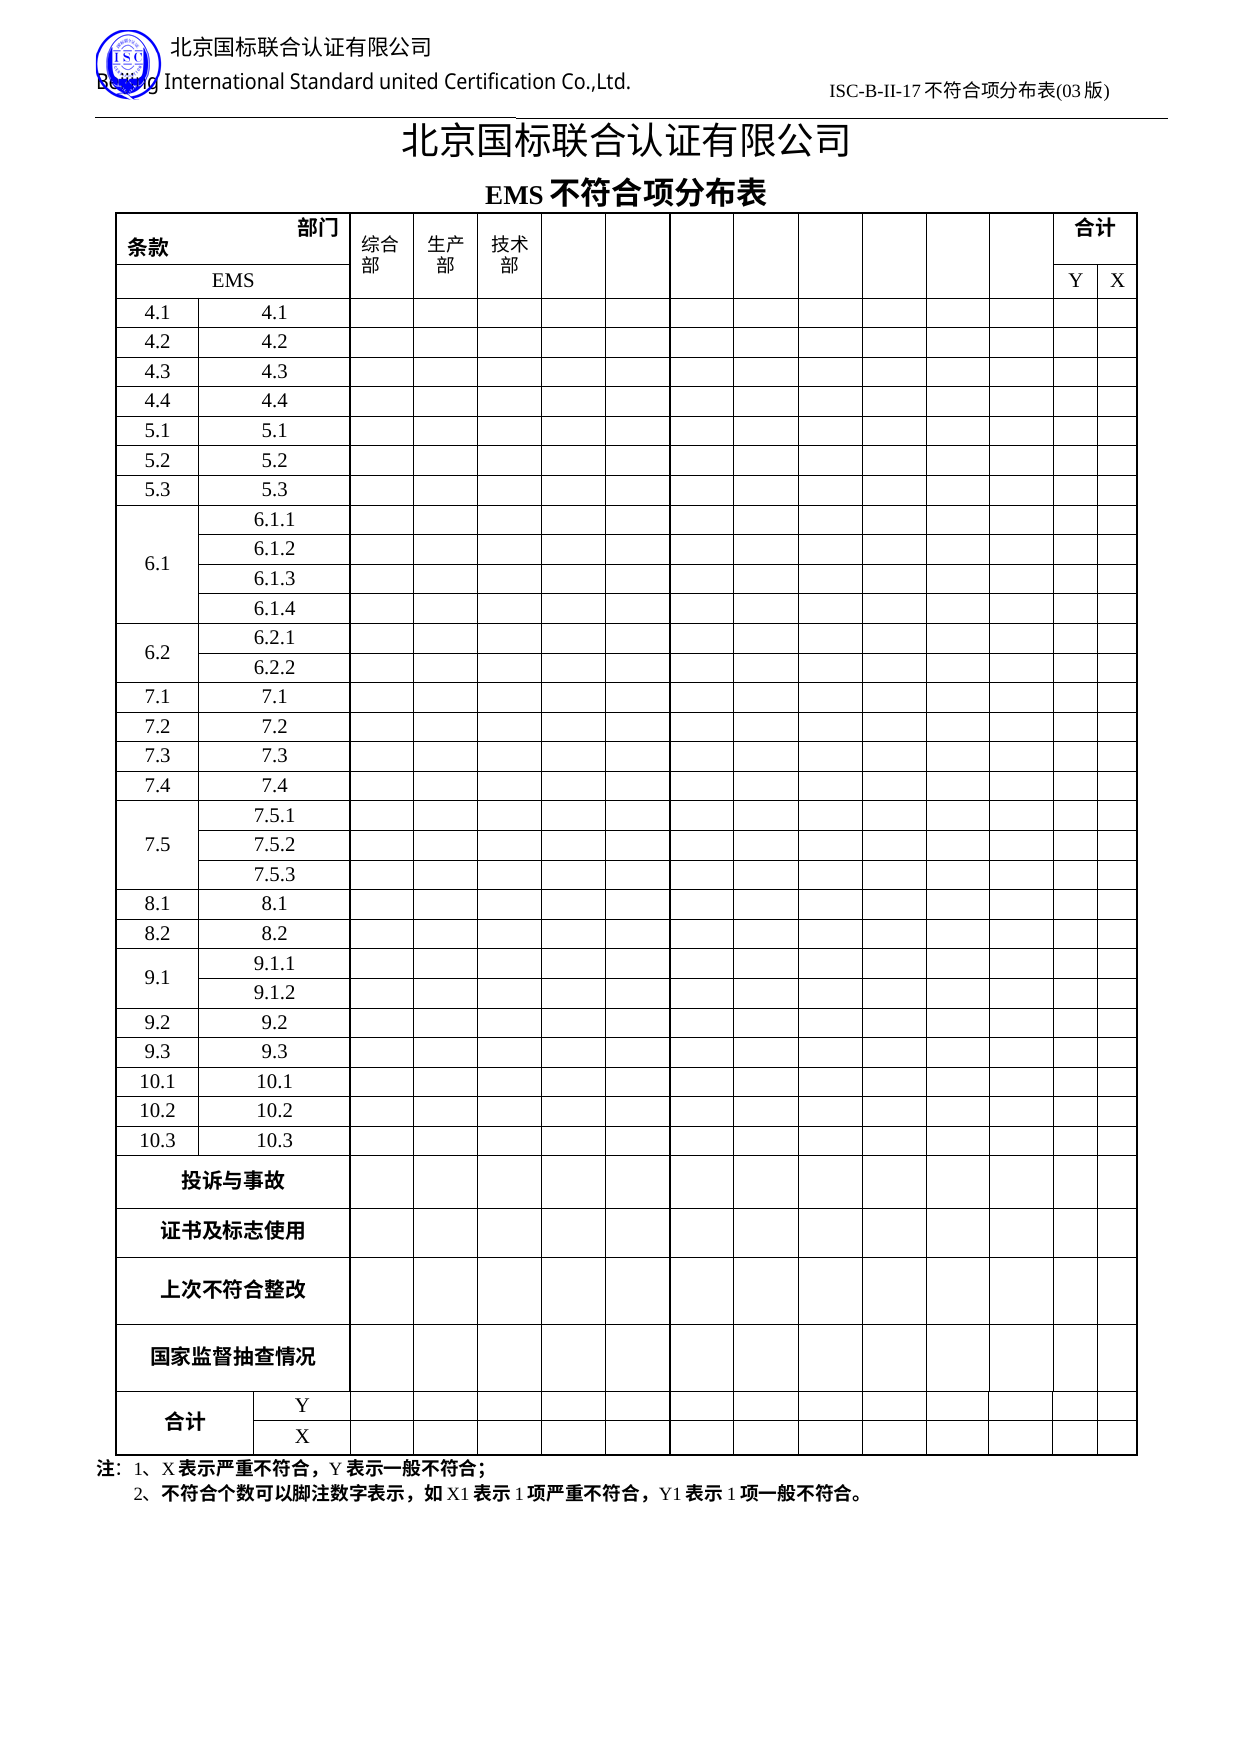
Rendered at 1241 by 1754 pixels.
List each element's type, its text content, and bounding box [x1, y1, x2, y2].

table_cell [863, 299, 926, 327]
table_header 部门 条款 [117, 214, 349, 264]
table_cell [990, 535, 1053, 564]
table_cell [990, 565, 1053, 593]
table_cell [671, 506, 733, 534]
table_cell [1054, 801, 1097, 830]
table_cell [927, 713, 989, 741]
table_cell [478, 1392, 541, 1420]
table_cell [351, 1009, 413, 1037]
table_cell [351, 1209, 413, 1257]
table_cell [542, 1421, 605, 1454]
table_cell [990, 1097, 1053, 1126]
table_cell [863, 1209, 926, 1257]
table_cell [990, 624, 1053, 652]
table_cell [671, 1068, 733, 1096]
table_cell 7.2 [199, 713, 349, 741]
table_cell 5.1 [199, 417, 349, 445]
table_cell [863, 713, 926, 741]
table_cell [990, 387, 1053, 416]
table_cell [351, 1097, 413, 1126]
table_cell [671, 624, 733, 652]
table_cell [1098, 772, 1136, 800]
table_cell [414, 1038, 477, 1067]
table_cell [734, 683, 798, 712]
table_cell [1098, 387, 1136, 416]
table_cell [799, 683, 862, 712]
table_cell [927, 506, 989, 534]
table_cell [478, 831, 541, 859]
table_cell [927, 299, 989, 327]
table_cell [414, 387, 477, 416]
table_cell [1098, 299, 1136, 327]
table_cell [671, 1209, 733, 1257]
table_cell [734, 565, 798, 593]
table_cell 4.2 [199, 328, 349, 357]
table_cell [351, 772, 413, 800]
table_cell [478, 1156, 541, 1207]
table_cell [1054, 890, 1097, 919]
table_cell [606, 801, 669, 830]
table_cell [734, 654, 798, 682]
table_cell [734, 1209, 798, 1257]
table_cell [351, 979, 413, 1007]
table_cell [927, 1127, 989, 1155]
table_cell [671, 1258, 733, 1324]
table_cell 6.2.1 [199, 624, 349, 652]
table_cell 5.1 [117, 417, 198, 445]
table_cell [799, 1156, 862, 1207]
table_cell [1098, 417, 1136, 445]
table_cell 6.2 [117, 624, 198, 682]
table_cell [1054, 417, 1097, 445]
table_cell [799, 861, 862, 889]
table_cell [863, 920, 926, 948]
table_cell [671, 299, 733, 327]
table_cell 7.5.1 [199, 801, 349, 830]
table_cell [414, 1009, 477, 1037]
table_cell [927, 387, 989, 416]
table_cell [863, 1127, 926, 1155]
table_cell [478, 1258, 541, 1324]
table_cell [734, 1156, 798, 1207]
table_cell [671, 446, 733, 475]
table_cell [1053, 1392, 1097, 1420]
table_cell [478, 1068, 541, 1096]
table_cell [863, 1156, 926, 1207]
table_cell [734, 624, 798, 652]
table_cell [478, 949, 541, 978]
table_cell [1054, 387, 1097, 416]
table_cell [799, 1038, 862, 1067]
table_cell [799, 920, 862, 948]
table_cell [990, 476, 1053, 504]
table_cell [799, 713, 862, 741]
table_cell [734, 387, 798, 416]
table_cell [671, 831, 733, 859]
table_cell 10.2 [199, 1097, 349, 1126]
table_cell [542, 861, 605, 889]
table_cell [734, 920, 798, 948]
table_cell [542, 920, 605, 948]
table_cell [1054, 1258, 1097, 1324]
table_cell [734, 772, 798, 800]
table_cell [606, 742, 669, 771]
table_cell [414, 535, 477, 564]
table_cell [478, 624, 541, 652]
table_cell [1098, 1068, 1136, 1096]
table_cell [606, 1392, 669, 1420]
table_cell [542, 1068, 605, 1096]
table_cell [863, 683, 926, 712]
table_cell [606, 1325, 669, 1391]
table_cell [863, 1038, 926, 1067]
table_cell [1098, 683, 1136, 712]
table_cell [414, 1156, 477, 1207]
table_cell [1098, 1421, 1136, 1454]
table_cell [414, 1068, 477, 1096]
table_cell [414, 654, 477, 682]
table_cell [1054, 535, 1097, 564]
table_cell [542, 979, 605, 1007]
table_cell 10.1 [199, 1068, 349, 1096]
table_cell [542, 713, 605, 741]
table_cell [671, 1156, 733, 1207]
table_cell [990, 358, 1053, 386]
table_cell [606, 1156, 669, 1207]
table_cell [799, 1009, 862, 1037]
table_cell [671, 1421, 733, 1454]
table_cell [927, 476, 989, 504]
table_cell [414, 358, 477, 386]
table_cell [606, 1009, 669, 1037]
table_cell [927, 417, 989, 445]
table_cell 9.2 [199, 1009, 349, 1037]
table_cell [671, 1009, 733, 1037]
table_cell [734, 861, 798, 889]
table_cell [671, 594, 733, 623]
table_cell [734, 594, 798, 623]
table_cell [1054, 1209, 1097, 1257]
table_cell [606, 713, 669, 741]
table_cell [414, 446, 477, 475]
table_cell [1054, 920, 1097, 948]
table_cell [927, 1392, 988, 1420]
table_cell [671, 476, 733, 504]
table_cell [671, 861, 733, 889]
table_cell [863, 535, 926, 564]
table_cell 5.3 [117, 476, 198, 504]
table_cell [990, 801, 1053, 830]
table_cell [478, 772, 541, 800]
table_cell [863, 328, 926, 357]
table_cell [863, 594, 926, 623]
table_cell 7.4 [117, 772, 198, 800]
table_cell [799, 979, 862, 1007]
table_cell [414, 1421, 477, 1454]
table_cell [414, 979, 477, 1007]
table_header [671, 214, 733, 297]
table_cell [542, 801, 605, 830]
table_cell [734, 1127, 798, 1155]
table_cell [478, 328, 541, 357]
table_cell [606, 1038, 669, 1067]
table_cell [351, 565, 413, 593]
table_cell [990, 1009, 1053, 1037]
table_cell [351, 742, 413, 771]
table_cell [478, 742, 541, 771]
table_cell 9.1.1 [199, 949, 349, 978]
table_cell [990, 299, 1053, 327]
table_cell [414, 831, 477, 859]
table_cell [863, 506, 926, 534]
table_cell [1054, 1156, 1097, 1207]
text 2、不符合个数可以脚注数字表示，如X1表示1项严重不符合，Y1表示1项一般不符合。 [96, 1481, 1157, 1506]
table_cell [1098, 624, 1136, 652]
table_cell [863, 654, 926, 682]
table_cell [1098, 476, 1136, 504]
table_cell [990, 417, 1053, 445]
table_cell [927, 801, 989, 830]
table_cell [1098, 506, 1136, 534]
table_cell [606, 861, 669, 889]
table_cell [1054, 594, 1097, 623]
table_cell 5.2 [117, 446, 198, 475]
table_cell [927, 624, 989, 652]
table_cell [927, 654, 989, 682]
table_cell [1098, 1156, 1136, 1207]
table_cell [927, 358, 989, 386]
table_cell [1054, 861, 1097, 889]
table_cell [606, 979, 669, 1007]
table_cell [1098, 535, 1136, 564]
table_cell [414, 476, 477, 504]
table_cell [799, 565, 862, 593]
table_cell 合计 [117, 1392, 253, 1454]
table_cell [1054, 624, 1097, 652]
table_cell 4.1 [199, 299, 349, 327]
table_cell [671, 801, 733, 830]
table_cell [606, 1421, 669, 1454]
table_cell [1098, 1127, 1136, 1155]
table_cell 9.3 [199, 1038, 349, 1067]
table_cell 7.1 [199, 683, 349, 712]
table_cell [542, 949, 605, 978]
table_cell [863, 1258, 926, 1324]
table_cell [478, 506, 541, 534]
table_cell [799, 801, 862, 830]
table_cell [671, 772, 733, 800]
table_cell [542, 535, 605, 564]
table_cell [734, 713, 798, 741]
table_cell [671, 683, 733, 712]
table_header [990, 214, 1053, 297]
table_cell [863, 772, 926, 800]
table_cell [351, 1421, 413, 1454]
table_cell [606, 1097, 669, 1126]
table_cell 6.2.2 [199, 654, 349, 682]
table_cell [1098, 831, 1136, 859]
table_cell [990, 920, 1053, 948]
table_cell 10.2 [117, 1097, 198, 1126]
table_cell [734, 1258, 798, 1324]
table_cell [351, 949, 413, 978]
table_cell [542, 1392, 605, 1420]
table_cell [542, 446, 605, 475]
table_cell 4.2 [117, 328, 198, 357]
table_cell [1054, 476, 1097, 504]
table_cell [927, 1325, 989, 1391]
table_cell [863, 1068, 926, 1096]
table_cell [671, 1127, 733, 1155]
table_cell [990, 979, 1053, 1007]
table_cell [1054, 654, 1097, 682]
table_cell 国家监督抽查情况 [117, 1325, 349, 1391]
table_cell [606, 387, 669, 416]
table_cell [351, 890, 413, 919]
table_cell [606, 949, 669, 978]
table_cell [927, 772, 989, 800]
table_cell 10.3 [117, 1127, 198, 1155]
table_cell [927, 446, 989, 475]
table_cell [863, 624, 926, 652]
table_cell [734, 831, 798, 859]
table_cell [863, 831, 926, 859]
table_cell [671, 565, 733, 593]
table_cell [927, 535, 989, 564]
table_cell [990, 742, 1053, 771]
table_cell [606, 594, 669, 623]
table_cell [990, 1038, 1053, 1067]
table_cell 4.3 [117, 358, 198, 386]
table_cell [734, 446, 798, 475]
table_cell [414, 565, 477, 593]
table_cell [799, 358, 862, 386]
table_cell [990, 1127, 1053, 1155]
table_cell [927, 683, 989, 712]
table_cell [478, 387, 541, 416]
table_cell [1054, 1325, 1097, 1391]
table_cell [351, 683, 413, 712]
table_cell [1054, 1038, 1097, 1067]
table_cell [1054, 1009, 1097, 1037]
table_cell 6.1 [117, 506, 198, 623]
table_cell [799, 299, 862, 327]
table_cell [414, 1258, 477, 1324]
table_cell [927, 979, 989, 1007]
table_cell [863, 1421, 926, 1454]
table_header [799, 214, 862, 297]
table_header 合计 [1054, 214, 1136, 264]
table_cell [863, 417, 926, 445]
table_cell [927, 890, 989, 919]
table_cell [606, 772, 669, 800]
table_cell [734, 476, 798, 504]
table_header 生产部 [414, 214, 477, 297]
table_cell [671, 890, 733, 919]
table_cell [414, 1127, 477, 1155]
table_cell [799, 1258, 862, 1324]
table_cell X [1098, 265, 1136, 297]
table_cell [734, 1421, 798, 1454]
table_cell 5.2 [199, 446, 349, 475]
table_cell [414, 1325, 477, 1391]
table_cell [734, 506, 798, 534]
table_cell 7.3 [117, 742, 198, 771]
table_cell [990, 446, 1053, 475]
table_cell [1098, 1097, 1136, 1126]
table_cell [542, 624, 605, 652]
table_cell [478, 476, 541, 504]
table_cell [671, 1325, 733, 1391]
table_cell [414, 949, 477, 978]
table_cell [927, 1156, 989, 1207]
table_cell [542, 1156, 605, 1207]
table_header [927, 214, 989, 297]
table_cell [542, 1209, 605, 1257]
table_cell [799, 890, 862, 919]
table_cell [671, 1392, 733, 1420]
table_cell [351, 417, 413, 445]
table_cell [1054, 683, 1097, 712]
table_cell [606, 1127, 669, 1155]
table_cell [542, 594, 605, 623]
table_cell [478, 565, 541, 593]
table_cell [478, 417, 541, 445]
table_cell [799, 1097, 862, 1126]
table_cell [671, 654, 733, 682]
picture [95, 30, 163, 99]
table_cell [989, 1421, 1052, 1454]
table_cell 上次不符合整改 [117, 1258, 349, 1324]
table_cell [351, 1127, 413, 1155]
table_cell 4.4 [199, 387, 349, 416]
table_cell [1098, 920, 1136, 948]
table_cell [542, 890, 605, 919]
table_cell [351, 624, 413, 652]
table_cell [927, 1038, 989, 1067]
table_cell [927, 1097, 989, 1126]
table_cell [799, 949, 862, 978]
table_cell [927, 328, 989, 357]
table_cell [606, 890, 669, 919]
table_cell [863, 387, 926, 416]
table_cell [671, 1097, 733, 1126]
table_cell [1054, 446, 1097, 475]
table_cell [606, 1068, 669, 1096]
table_cell [990, 713, 1053, 741]
table_cell [799, 417, 862, 445]
table_cell [351, 920, 413, 948]
table_cell [734, 1392, 798, 1420]
table_cell [478, 1097, 541, 1126]
table_cell 7.5.2 [199, 831, 349, 859]
table_cell [927, 1421, 988, 1454]
table_cell 4.4 [117, 387, 198, 416]
table_cell [799, 831, 862, 859]
table_cell [734, 417, 798, 445]
table_cell 6.1.4 [199, 594, 349, 623]
table_cell [606, 299, 669, 327]
table_cell [927, 920, 989, 948]
table_cell [1098, 1325, 1136, 1391]
table_cell [606, 624, 669, 652]
table_cell [734, 1325, 798, 1391]
table_cell [734, 801, 798, 830]
table_cell [863, 890, 926, 919]
table_cell [734, 979, 798, 1007]
table_cell [606, 358, 669, 386]
table_cell [606, 1209, 669, 1257]
table_cell 4.3 [199, 358, 349, 386]
table_cell [606, 535, 669, 564]
table_cell [542, 328, 605, 357]
table_cell [734, 742, 798, 771]
table_cell [414, 713, 477, 741]
table_cell [990, 1068, 1053, 1096]
table_cell 8.2 [117, 920, 198, 948]
table_cell [478, 1421, 541, 1454]
table_cell [671, 328, 733, 357]
table_cell [1098, 713, 1136, 741]
table_cell [734, 1038, 798, 1067]
table_cell [542, 683, 605, 712]
table_cell X [254, 1421, 350, 1454]
table_cell [671, 417, 733, 445]
table_cell 7.4 [199, 772, 349, 800]
table_cell 9.1 [117, 949, 198, 1007]
table_cell [734, 328, 798, 357]
table_cell [478, 801, 541, 830]
table_cell [606, 328, 669, 357]
table_cell [414, 594, 477, 623]
table_cell [799, 1127, 862, 1155]
table_cell [1098, 565, 1136, 593]
table_cell [1098, 949, 1136, 978]
table_cell [414, 624, 477, 652]
table_cell [671, 358, 733, 386]
table_cell [799, 742, 862, 771]
table_cell [799, 535, 862, 564]
table_cell [799, 1325, 862, 1391]
table_cell [927, 565, 989, 593]
table_cell [478, 358, 541, 386]
table_cell [606, 417, 669, 445]
table_cell [927, 1258, 989, 1324]
table_cell [542, 387, 605, 416]
table_cell [351, 328, 413, 357]
table_cell EMS [117, 265, 349, 297]
table_cell [351, 1156, 413, 1207]
table_cell [414, 1209, 477, 1257]
table_cell [734, 299, 798, 327]
table_cell [478, 1009, 541, 1037]
table_cell [1098, 1392, 1136, 1420]
table_header [863, 214, 926, 297]
table_cell [1054, 328, 1097, 357]
table_cell [1054, 831, 1097, 859]
table_cell [351, 1325, 413, 1391]
table_cell 10.3 [199, 1127, 349, 1155]
table_cell [542, 299, 605, 327]
table_cell [863, 446, 926, 475]
table_cell [606, 831, 669, 859]
table_cell [863, 742, 926, 771]
table_cell [734, 1068, 798, 1096]
table_cell [542, 1127, 605, 1155]
table_cell [799, 654, 862, 682]
table_cell [671, 949, 733, 978]
table_header 技术部 [478, 214, 541, 297]
table_cell 8.1 [117, 890, 198, 919]
table_cell 9.2 [117, 1009, 198, 1037]
table_cell [351, 1038, 413, 1067]
table_cell [414, 890, 477, 919]
table_cell [799, 772, 862, 800]
table_cell 8.2 [199, 920, 349, 948]
table_cell [799, 1421, 862, 1454]
table_cell 8.1 [199, 890, 349, 919]
table_cell [542, 476, 605, 504]
table_cell [1098, 358, 1136, 386]
table_cell [1098, 1209, 1136, 1257]
table_cell [671, 742, 733, 771]
table_cell [542, 506, 605, 534]
table_cell 7.5 [117, 801, 198, 889]
table_cell [606, 565, 669, 593]
table_cell 7.1 [117, 683, 198, 712]
table_cell [351, 358, 413, 386]
table_cell [414, 1392, 477, 1420]
table_cell [1054, 713, 1097, 741]
table_cell [863, 801, 926, 830]
table_cell [351, 861, 413, 889]
table_cell [1098, 1038, 1136, 1067]
table_cell [351, 535, 413, 564]
table_cell [671, 535, 733, 564]
table_cell 7.3 [199, 742, 349, 771]
table_cell 证书及标志使用 [117, 1209, 349, 1257]
table_cell [863, 1392, 926, 1420]
table_cell [542, 1038, 605, 1067]
table_cell [542, 1325, 605, 1391]
table_cell [1054, 565, 1097, 593]
text EMS不符合项分布表 [96, 174, 1157, 212]
table_cell [990, 890, 1053, 919]
table_cell [478, 713, 541, 741]
table_cell [990, 594, 1053, 623]
table_cell [1098, 1009, 1136, 1037]
table_cell [1098, 446, 1136, 475]
table_cell [542, 1097, 605, 1126]
table_cell 投诉与事故 [117, 1156, 349, 1207]
table_cell [734, 949, 798, 978]
table_cell [1054, 299, 1097, 327]
table_cell [606, 446, 669, 475]
table_cell [351, 1392, 413, 1420]
table_cell [542, 831, 605, 859]
table_cell 5.3 [199, 476, 349, 504]
table_cell [478, 683, 541, 712]
table_cell [478, 1038, 541, 1067]
table_cell [734, 535, 798, 564]
table_cell [863, 1325, 926, 1391]
table_cell [542, 1258, 605, 1324]
table_cell [351, 446, 413, 475]
table_cell [478, 446, 541, 475]
table_cell [799, 476, 862, 504]
table_cell [671, 713, 733, 741]
table_cell [863, 949, 926, 978]
table_cell [990, 506, 1053, 534]
table_cell 6.1.1 [199, 506, 349, 534]
table_cell [414, 506, 477, 534]
table_cell [799, 506, 862, 534]
table_cell [799, 1068, 862, 1096]
table_cell [671, 1038, 733, 1067]
table_cell [1054, 506, 1097, 534]
table_header [606, 214, 669, 297]
table_cell [799, 624, 862, 652]
table_cell [1054, 949, 1097, 978]
table_cell [414, 683, 477, 712]
table_cell [1054, 772, 1097, 800]
table_cell [351, 831, 413, 859]
table_cell [990, 949, 1053, 978]
table_cell [1098, 801, 1136, 830]
table_cell [927, 1068, 989, 1096]
table_cell [414, 1097, 477, 1126]
table_cell 6.1.3 [199, 565, 349, 593]
table_header [734, 214, 798, 297]
table_cell [989, 1392, 1052, 1420]
table_cell [351, 1258, 413, 1324]
table_cell Y [254, 1392, 350, 1420]
table_cell [478, 1325, 541, 1391]
table_cell [799, 446, 862, 475]
table_cell [351, 713, 413, 741]
table_cell [734, 1097, 798, 1126]
table_cell [990, 1325, 1053, 1391]
table_cell [990, 831, 1053, 859]
table_cell [542, 1009, 605, 1037]
table_cell [1098, 328, 1136, 357]
table_cell [927, 949, 989, 978]
table_header [542, 214, 605, 297]
table_cell [542, 358, 605, 386]
table_cell [1053, 1421, 1097, 1454]
table_cell [990, 654, 1053, 682]
table_cell [990, 1258, 1053, 1324]
table_cell [414, 801, 477, 830]
table_cell [863, 861, 926, 889]
table_cell [863, 1009, 926, 1037]
table_cell [799, 387, 862, 416]
table_cell [351, 506, 413, 534]
table_cell [734, 358, 798, 386]
table_cell [990, 1156, 1053, 1207]
table_cell [1098, 742, 1136, 771]
table_cell [1098, 654, 1136, 682]
table_cell [414, 861, 477, 889]
table_cell [542, 565, 605, 593]
table_cell [478, 299, 541, 327]
table_cell [927, 831, 989, 859]
table_cell [990, 328, 1053, 357]
table_cell [799, 328, 862, 357]
table_cell [734, 1009, 798, 1037]
table_cell [478, 1209, 541, 1257]
table_cell [1098, 861, 1136, 889]
table_cell [990, 683, 1053, 712]
table_cell [799, 1209, 862, 1257]
table_cell [799, 594, 862, 623]
table_cell [351, 654, 413, 682]
table_cell 4.1 [117, 299, 198, 327]
table_cell [542, 654, 605, 682]
table_cell [990, 861, 1053, 889]
table_cell [478, 920, 541, 948]
table_cell 6.1.2 [199, 535, 349, 564]
table_cell 7.2 [117, 713, 198, 741]
table_cell [671, 920, 733, 948]
table_cell [1054, 358, 1097, 386]
text 注：1、X表示严重不符合，Y表示一般不符合； [96, 1456, 1157, 1481]
text 北京国标联合认证有限公司 [96, 124, 1157, 162]
table_header 综合部 [351, 214, 413, 297]
table_cell [606, 476, 669, 504]
table_cell [542, 772, 605, 800]
table_cell [927, 1209, 989, 1257]
table_cell [351, 476, 413, 504]
table_cell [1054, 979, 1097, 1007]
table_cell [990, 772, 1053, 800]
table_cell [863, 358, 926, 386]
table_cell [1098, 594, 1136, 623]
table_cell [1098, 890, 1136, 919]
table_cell [414, 328, 477, 357]
table_cell [414, 742, 477, 771]
table_cell [414, 772, 477, 800]
table_cell [927, 1009, 989, 1037]
table_cell [1054, 1127, 1097, 1155]
table_cell [1098, 1258, 1136, 1324]
table_cell [478, 890, 541, 919]
table_cell [606, 654, 669, 682]
table_cell [414, 299, 477, 327]
table_cell [478, 535, 541, 564]
table_cell [927, 861, 989, 889]
table_cell [414, 417, 477, 445]
table_cell [351, 387, 413, 416]
table_cell [927, 742, 989, 771]
table_cell [734, 890, 798, 919]
table_cell [863, 565, 926, 593]
table_cell Y [1054, 265, 1097, 297]
table_cell [351, 299, 413, 327]
table_cell [927, 594, 989, 623]
table_cell [606, 506, 669, 534]
table_cell [542, 742, 605, 771]
table_cell [351, 1068, 413, 1096]
table_cell [1098, 979, 1136, 1007]
table_cell [606, 920, 669, 948]
table_cell 10.1 [117, 1068, 198, 1096]
table_cell [863, 1097, 926, 1126]
table_cell [799, 1392, 862, 1420]
table_cell 7.5.3 [199, 861, 349, 889]
table_cell [1054, 742, 1097, 771]
table_cell [351, 594, 413, 623]
table_cell [671, 979, 733, 1007]
table_cell [606, 683, 669, 712]
table_cell [1054, 1097, 1097, 1126]
table_cell [478, 594, 541, 623]
table_cell [351, 801, 413, 830]
table_cell [1054, 1068, 1097, 1096]
table_cell [478, 1127, 541, 1155]
table_cell [478, 979, 541, 1007]
table_cell [863, 476, 926, 504]
table_cell [863, 979, 926, 1007]
table_cell 9.1.2 [199, 979, 349, 1007]
table_cell [671, 387, 733, 416]
table_cell [542, 417, 605, 445]
table_cell [990, 1209, 1053, 1257]
table_cell [414, 920, 477, 948]
table_cell 9.3 [117, 1038, 198, 1067]
table_cell [606, 1258, 669, 1324]
table_cell [478, 654, 541, 682]
table_cell [478, 861, 541, 889]
